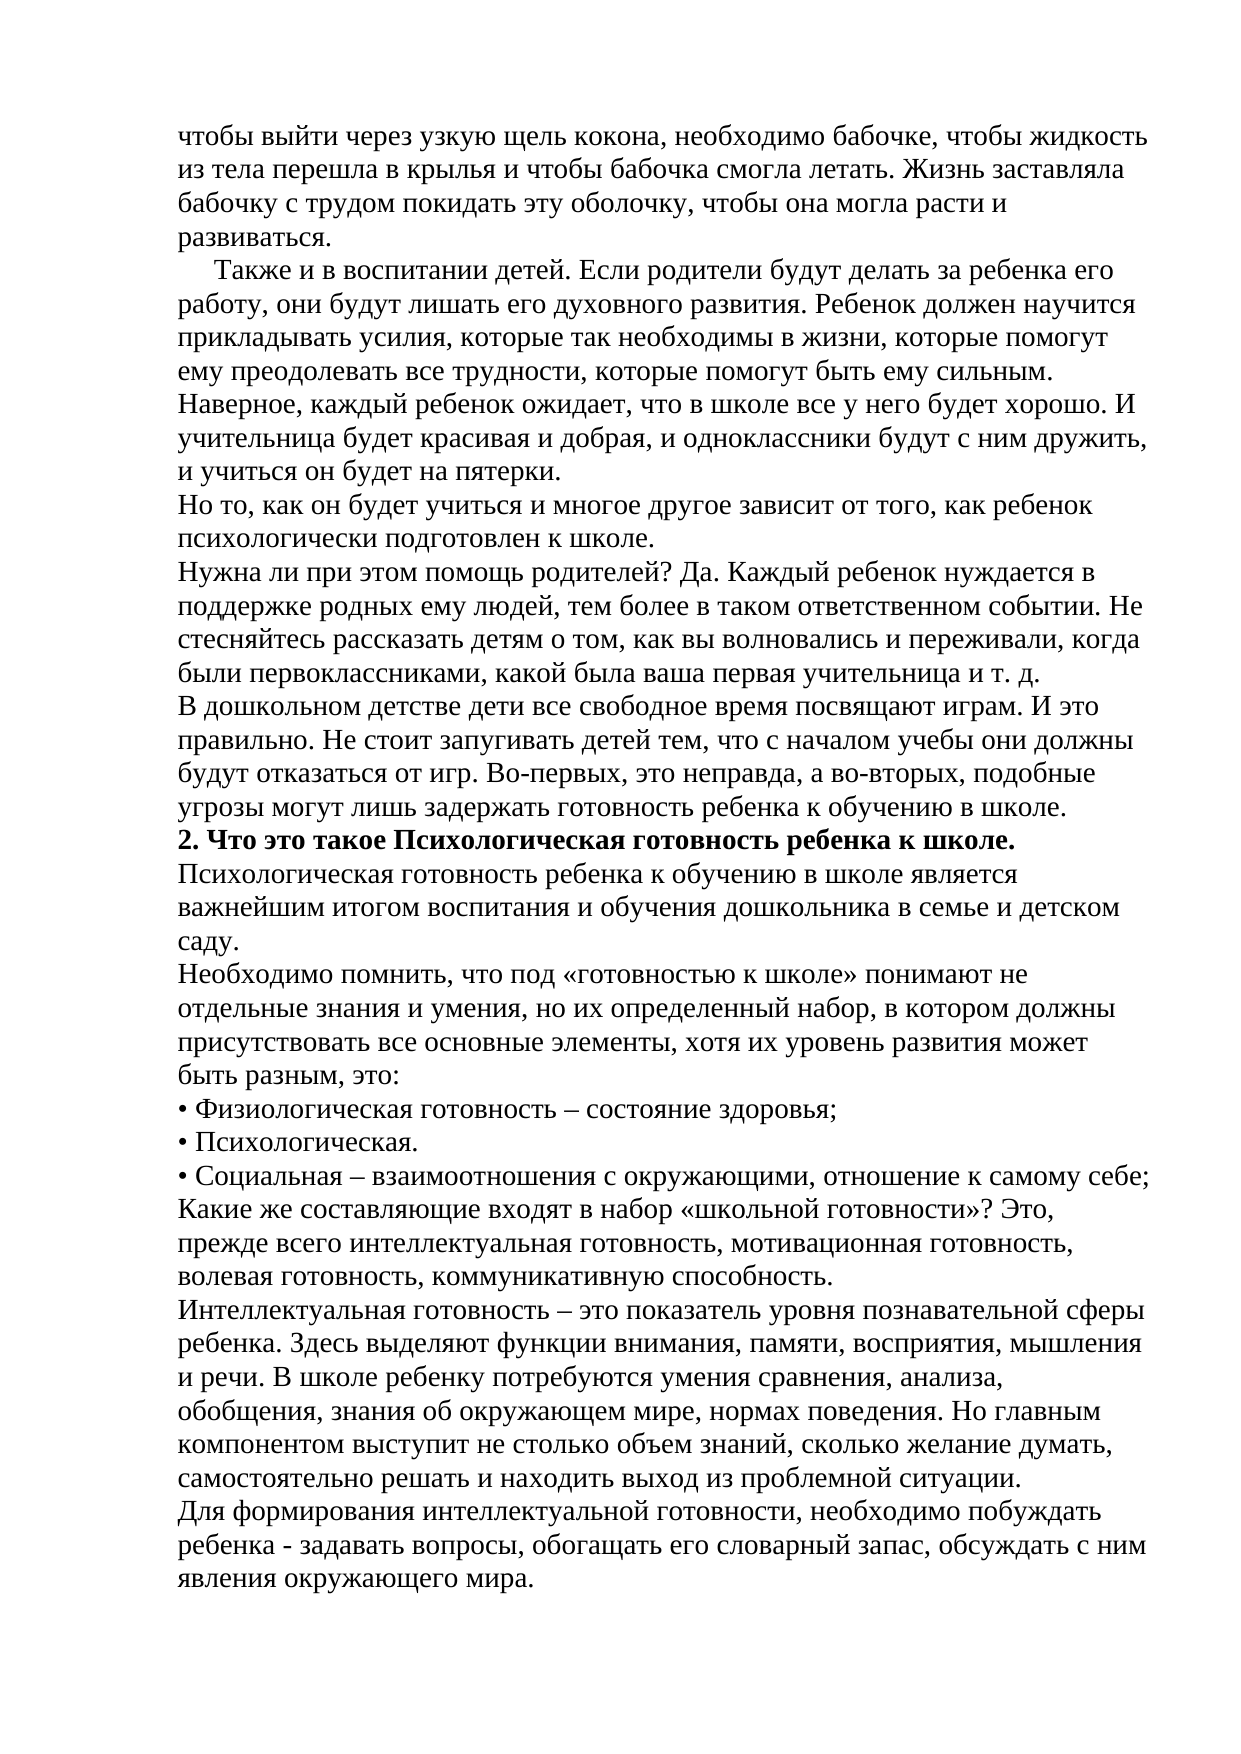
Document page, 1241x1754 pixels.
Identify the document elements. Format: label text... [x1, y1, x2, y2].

text • Психологическая. [177, 1124, 1152, 1158]
text Нужна ли при этом помощь родителей? Да. Каждый ребенок нуждается в поддержке родных ему людей, тем более в таком ответственном событии. Не стесняйтесь рассказать детям о том, как вы волновались и переживали, когда были первоклассниками, какой была ваша первая учительница и т. д. [177, 554, 1152, 688]
text • Социальная – взаимоотношения с окружающими, отношение к самому себе; [177, 1158, 1152, 1191]
text Психологическая готовность ребенка к обучению в школе является важнейшим итогом воспитания и обучения дошкольника в семье и детском саду. [177, 856, 1152, 957]
text • Физиологическая готовность – состояние здоровья; [177, 1091, 1152, 1124]
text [177, 118, 1152, 487]
text Интеллектуальная готовность – это показатель уровня познавательной сферы ребенка. Здесь выделяют функции внимания, памяти, восприятия, мышления и речи. В школе ребенку потребуются умения сравнения, анализа, обобщения, знания об окружающем мире, нормах поведения. Но главным компонентом выступит не столько объем знаний, сколько желание думать, самостоятельно решать и находить выход из проблемной ситуации. [177, 1292, 1152, 1493]
text Но то, как он будет учиться и многое другое зависит от того, как ребенок психологически подготовлен к школе. [177, 487, 1152, 554]
text 2. Что это такое Психологическая готовность ребенка к школе. [177, 822, 1152, 856]
text В дошкольном детстве дети все свободное время посвящают играм. И это правильно. Не стоит запугивать детей тем, что с началом учебы они должны будут отказаться от игр. Во-первых, это неправда, а во-вторых, подобные угрозы могут лишь задержать готовность ребенка к обучению в школе. [177, 688, 1152, 822]
text Какие же составляющие входят в набор «школьной готовности»? Это, прежде всего интеллектуальная готовность, мотивационная готовность, волевая готовность, коммуникативную способность. [177, 1191, 1152, 1292]
text Для формирования интеллектуальной готовности, необходимо побуждать ребенка - задавать вопросы, обогащать его словарный запас, обсуждать с ним явления окружающего мира. [177, 1493, 1152, 1594]
text Необходимо помнить, что под «готовностью к школе» понимают не отдельные знания и умения, но их определенный набор, в котором должны присутствовать все основные элементы, хотя их уровень развития может быть разным, это: [177, 957, 1152, 1091]
